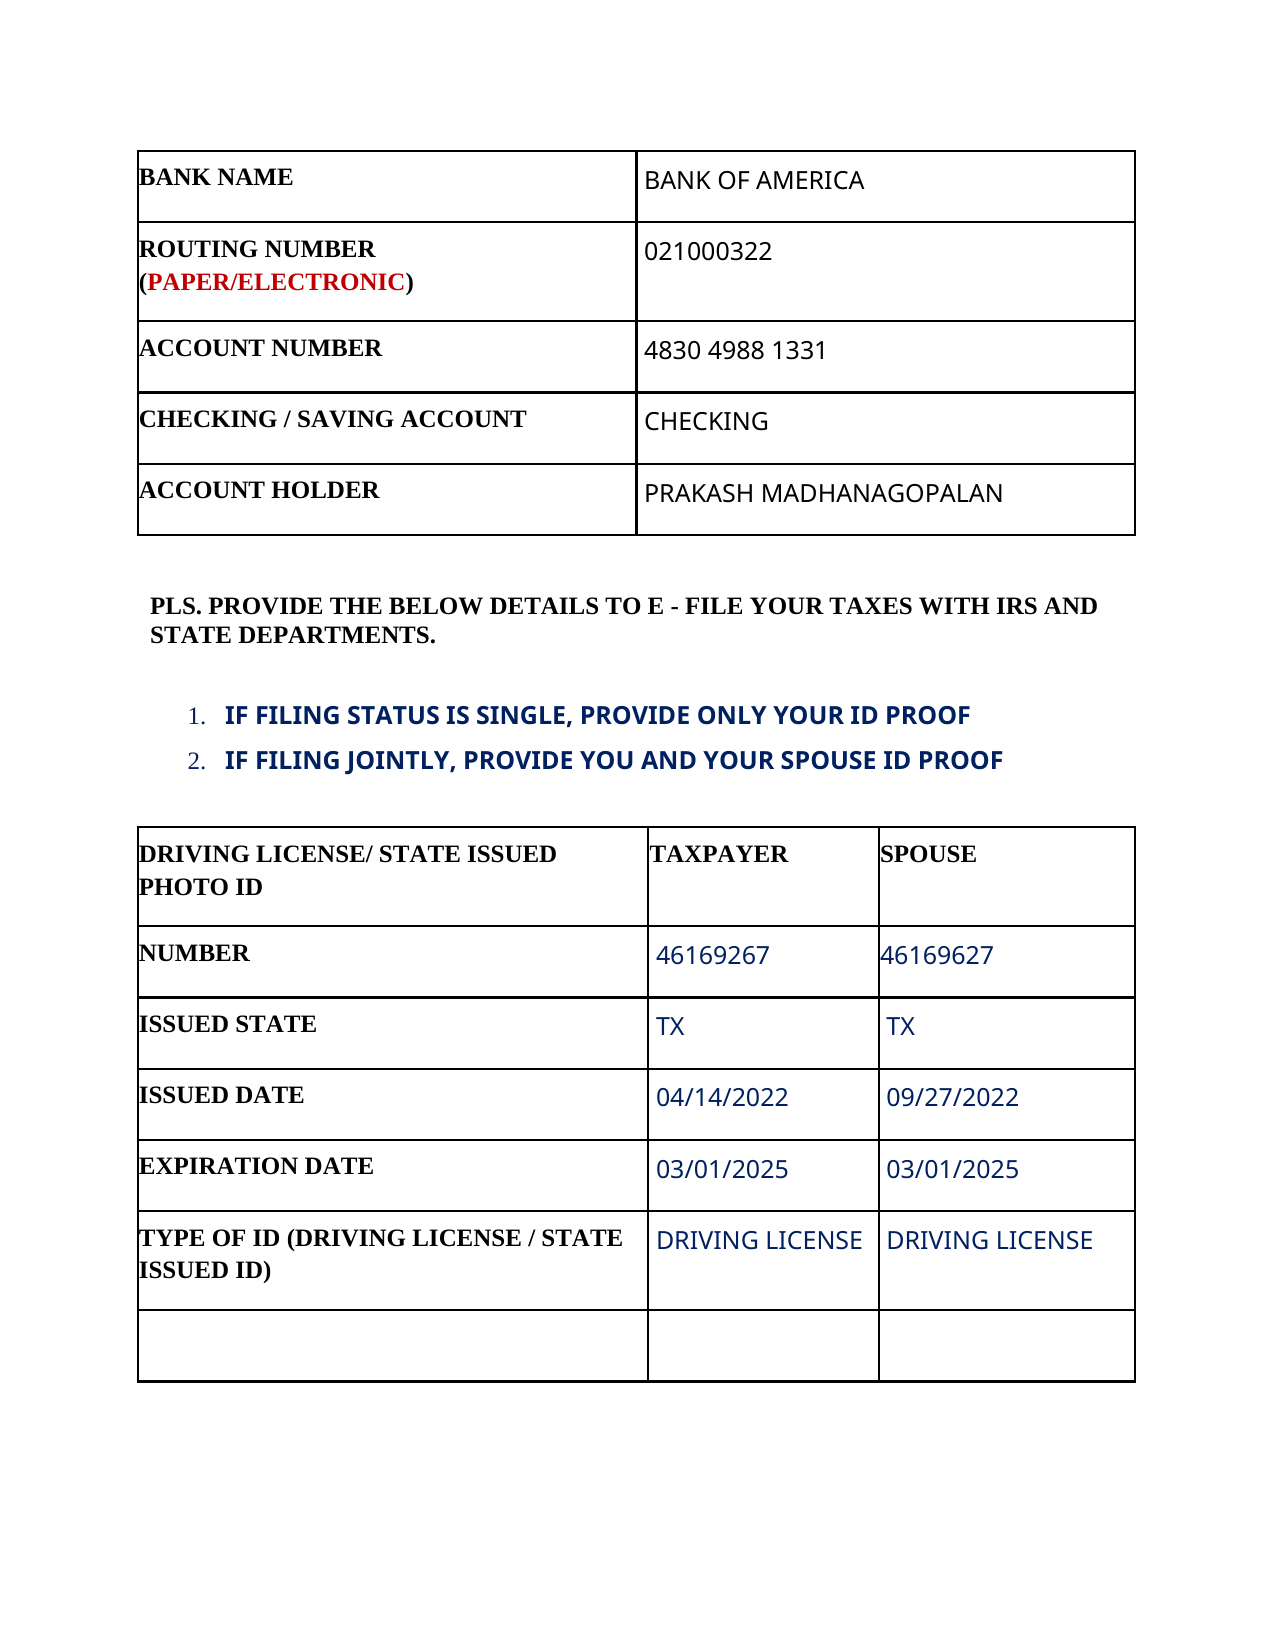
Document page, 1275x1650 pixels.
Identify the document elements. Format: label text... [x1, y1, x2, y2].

table_cell 03/01/2025 [880, 1141, 1134, 1210]
table_header SPOUSE [880, 828, 1134, 925]
table_cell CHECKING / SAVING ACCOUNT [139, 394, 635, 463]
table_cell [139, 1311, 647, 1380]
table_cell CHECKING [638, 394, 1134, 463]
table_cell ROUTING NUMBER (PAPER/ELECTRONIC) [139, 223, 635, 320]
table_cell 46169267 [649, 927, 878, 996]
list IF FILING STATUS IS SINGLE, PROVIDE ONLY YOUR ID PROOF [187, 698, 1125, 732]
table_cell 021000322 [638, 223, 1134, 320]
table_cell ISSUED DATE [139, 1070, 647, 1139]
table_cell [649, 1311, 878, 1380]
table_cell ISSUED STATE [139, 999, 647, 1068]
table_header BANK OF AMERICA [638, 152, 1134, 221]
table_cell TYPE OF ID (DRIVING LICENSE / STATE ISSUED ID) [139, 1212, 647, 1309]
table_cell PRAKASH MADHANAGOPALAN [638, 465, 1134, 534]
table_cell DRIVING LICENSE [649, 1212, 878, 1309]
table_cell EXPIRATION DATE [139, 1141, 647, 1210]
table_cell 4830 4988 1331 [638, 322, 1134, 391]
table_cell 03/01/2025 [649, 1141, 878, 1210]
table_header TAXPAYER [649, 828, 878, 925]
table_cell 46169627 [880, 927, 1134, 996]
table_cell TX [649, 999, 878, 1068]
table_cell DRIVING LICENSE [880, 1212, 1134, 1309]
table_cell [880, 1311, 1134, 1380]
table_header BANK NAME [139, 152, 635, 221]
table_cell ACCOUNT HOLDER [139, 465, 635, 534]
table_cell ACCOUNT NUMBER [139, 322, 635, 391]
text PLS. PROVIDE THE BELOW DETAILS TO E - FILE YOUR TAXES WITH IRS AND STATE DEPARTMENTS. [150, 591, 1125, 648]
table_cell TX [880, 999, 1134, 1068]
table_cell 09/27/2022 [880, 1070, 1134, 1139]
list IF FILING JOINTLY, PROVIDE YOU AND YOUR SPOUSE ID PROOF [187, 742, 1125, 777]
table_header DRIVING LICENSE/ STATE ISSUED PHOTO ID [139, 828, 647, 925]
table_cell NUMBER [139, 927, 647, 996]
table_cell 04/14/2022 [649, 1070, 878, 1139]
